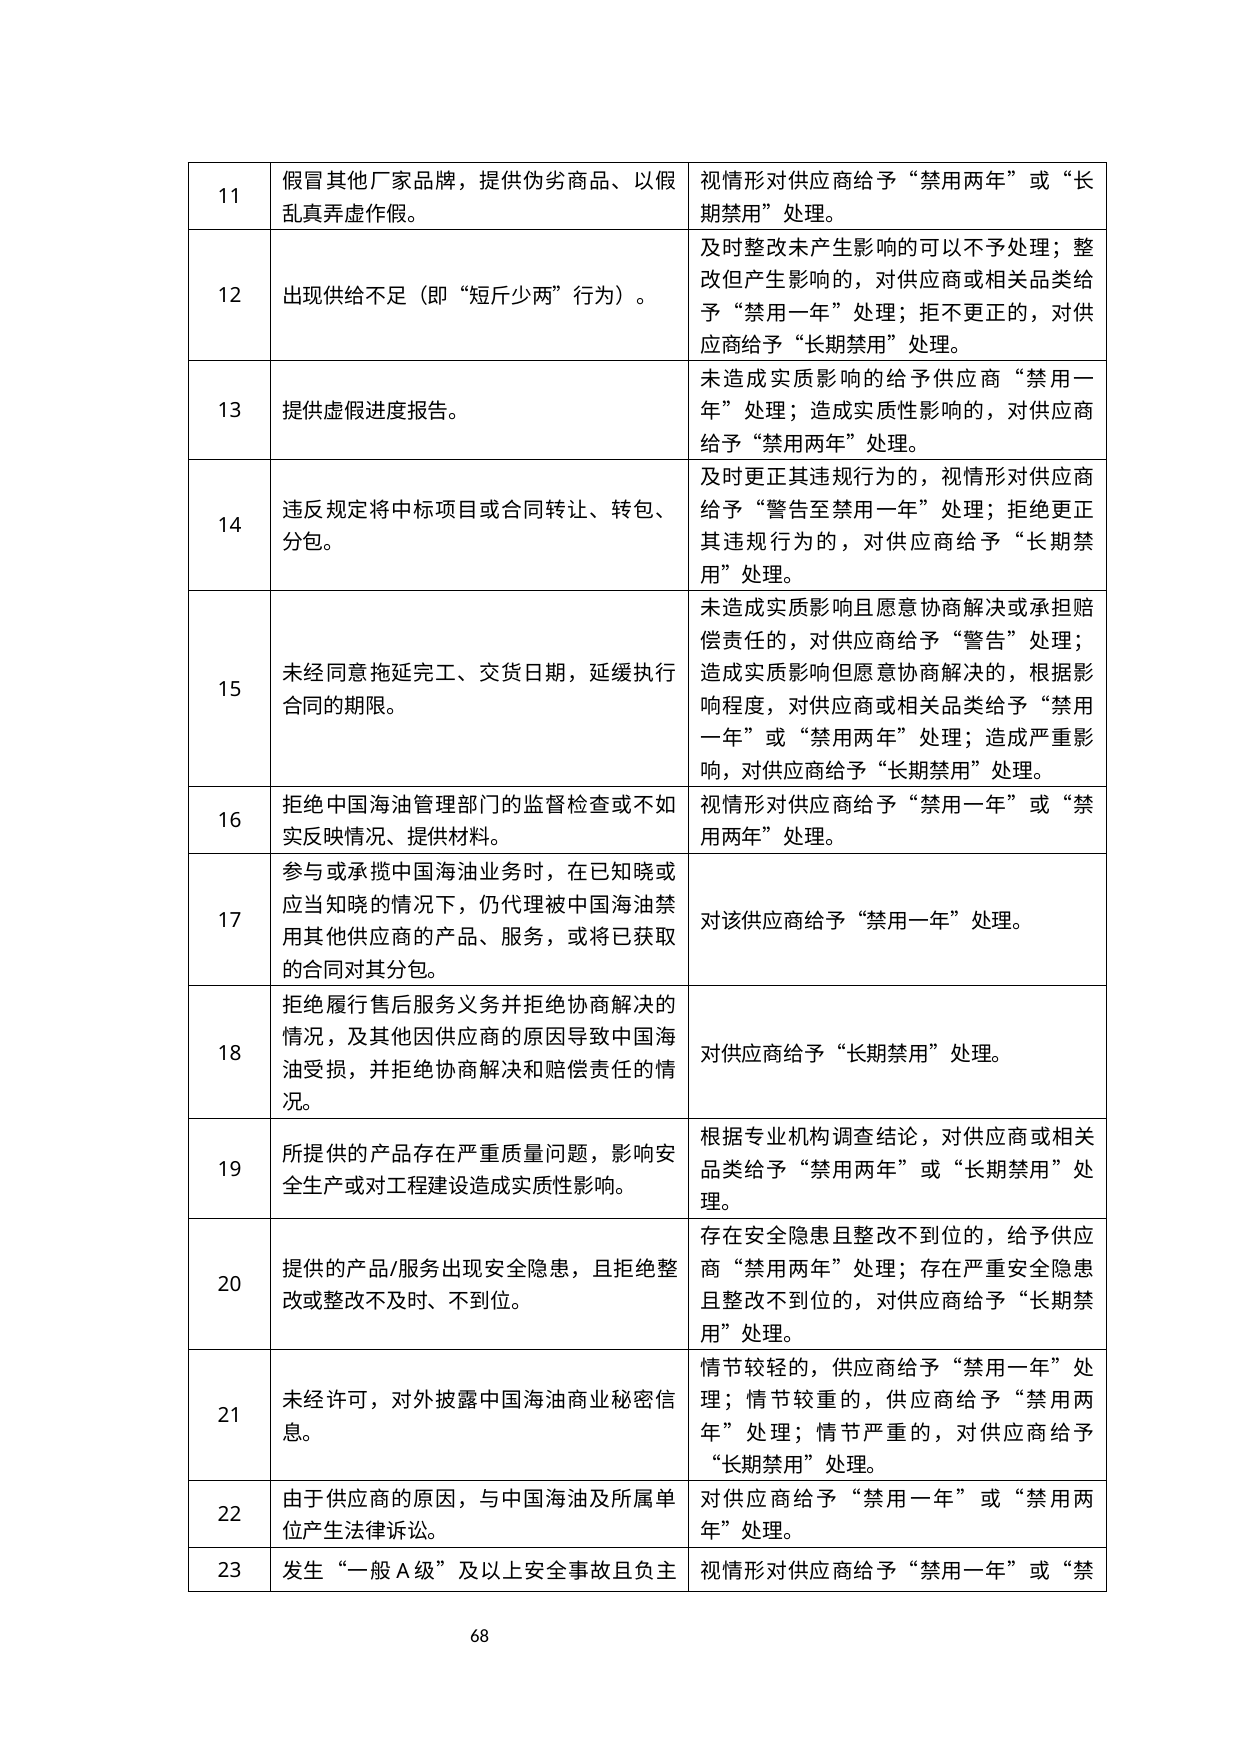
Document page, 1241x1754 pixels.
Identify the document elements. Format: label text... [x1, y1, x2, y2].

table_cell 根据专业机构调查结论，对供应商或相关品类给予“禁用两年”或“长期禁用”处理。 [689, 1119, 1106, 1218]
table_cell 14 [189, 460, 270, 589]
table_cell 提供虚假进度报告。 [271, 361, 688, 458]
table_cell 20 [189, 1219, 270, 1349]
table_cell 对供应商给予“禁用一年”或“禁用两年”处理。 [689, 1481, 1106, 1547]
table_cell 23 [189, 1548, 270, 1591]
table_cell 情节较轻的，供应商给予“禁用一年”处理；情节较重的，供应商给予“禁用两年”处理；情节严重的，对供应商给予“长期禁用”处理。 [689, 1350, 1106, 1480]
table_cell 及时整改未产生影响的可以不予处理；整改但产生影响的，对供应商或相关品类给予“禁用一年”处理；拒不更正的，对供应商给予“长期禁用”处理。 [689, 230, 1106, 360]
table_cell 拒绝履行售后服务义务并拒绝协商解决的情况，及其他因供应商的原因导致中国海油受损，并拒绝协商解决和赔偿责任的情况。 [271, 986, 688, 1118]
table_cell 未经许可，对外披露中国海油商业秘密信息。 [271, 1350, 688, 1480]
table_cell 13 [189, 361, 270, 458]
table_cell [271, 1548, 688, 1591]
table_cell 视情形对供应商给予“禁用一年”或“禁用两年”处理。 [689, 787, 1106, 852]
table_cell 未造成实质影响且愿意协商解决或承担赔偿责任的，对供应商给予“警告”处理；造成实质影响但愿意协商解决的，根据影响程度，对供应商或相关品类给予“禁用一年”或“禁用两年”处理；造成严重影响，对供应商给予“长期禁用”处理。 [689, 591, 1106, 786]
table_cell 18 [189, 986, 270, 1118]
table_cell 21 [189, 1350, 270, 1480]
table_cell 存在安全隐患且整改不到位的，给予供应商“禁用两年”处理；存在严重安全隐患且整改不到位的，对供应商给予“长期禁用”处理。 [689, 1219, 1106, 1349]
table_cell 17 [189, 854, 270, 985]
table_cell 15 [189, 591, 270, 786]
table_cell 19 [189, 1119, 270, 1218]
table_cell 由于供应商的原因，与中国海油及所属单位产生法律诉讼。 [271, 1481, 688, 1547]
table_cell 12 [189, 230, 270, 360]
table_cell 对该供应商给予“禁用一年”处理。 [689, 854, 1106, 985]
table_cell 视情形对供应商给予“禁用两年”或“长期禁用”处理。 [689, 163, 1106, 229]
table_cell 违反规定将中标项目或合同转让、转包、分包。 [271, 460, 688, 589]
table_cell 对供应商给予“长期禁用”处理。 [689, 986, 1106, 1118]
table_cell 16 [189, 787, 270, 852]
table_cell 未经同意拖延完工、交货日期，延缓执行合同的期限。 [271, 591, 688, 786]
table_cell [689, 1548, 1106, 1591]
table_cell 拒绝中国海油管理部门的监督检查或不如实反映情况、提供材料。 [271, 787, 688, 852]
table_cell 未造成实质影响的给予供应商“禁用一年”处理；造成实质性影响的，对供应商给予“禁用两年”处理。 [689, 361, 1106, 458]
table_cell 出现供给不足（即“短斤少两”行为）。 [271, 230, 688, 360]
table_cell 及时更正其违规行为的，视情形对供应商给予“警告至禁用一年”处理；拒绝更正其违规行为的，对供应商给予“长期禁用”处理。 [689, 460, 1106, 589]
table_cell 假冒其他厂家品牌，提供伪劣商品、以假乱真弄虚作假。 [271, 163, 688, 229]
table_cell 参与或承揽中国海油业务时，在已知晓或应当知晓的情况下，仍代理被中国海油禁用其他供应商的产品、服务，或将已获取的合同对其分包。 [271, 854, 688, 985]
table_cell 提供的产品/服务出现安全隐患，且拒绝整改或整改不及时、不到位。 [271, 1219, 688, 1349]
table_cell 所提供的产品存在严重质量问题，影响安全生产或对工程建设造成实质性影响。 [271, 1119, 688, 1218]
table_cell 11 [189, 163, 270, 229]
table_cell 22 [189, 1481, 270, 1547]
